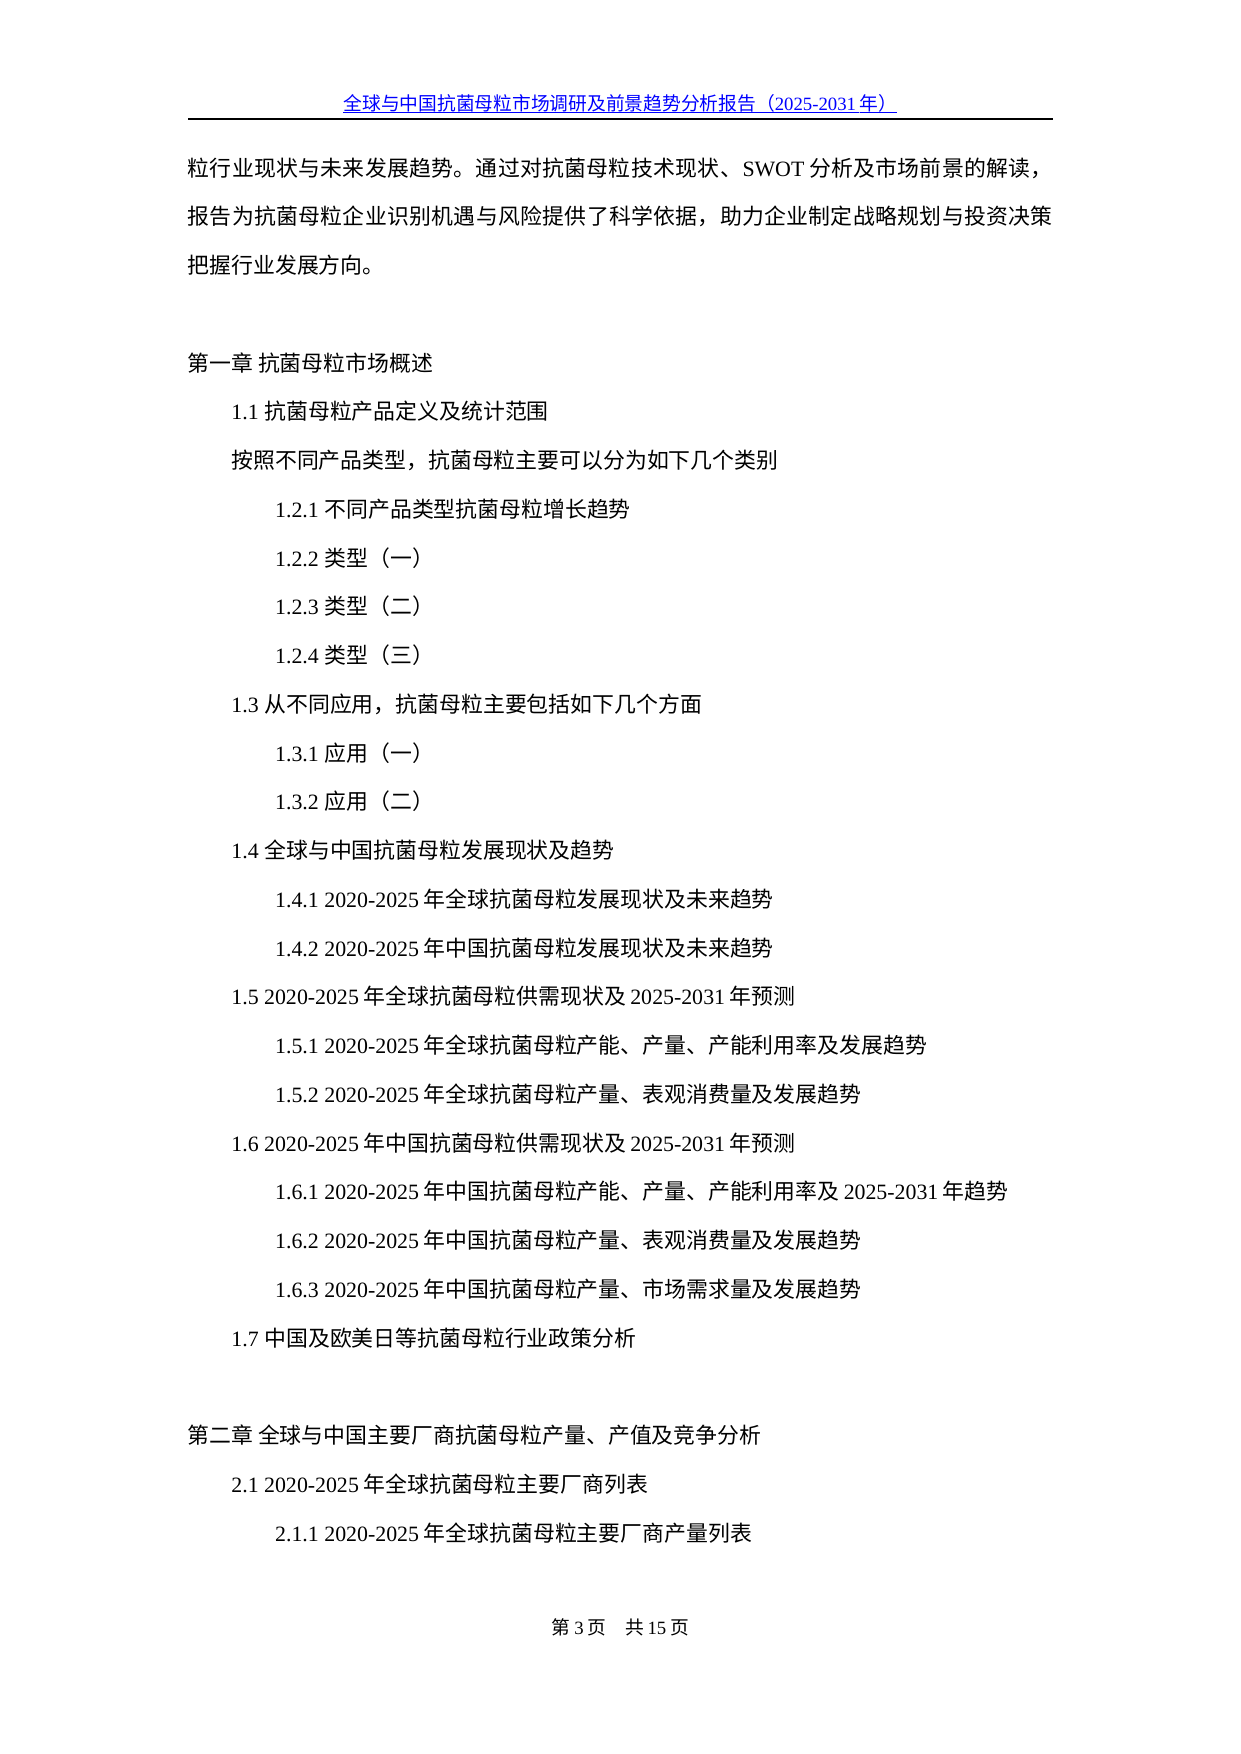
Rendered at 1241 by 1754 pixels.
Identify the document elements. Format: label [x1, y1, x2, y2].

text [187, 150, 1053, 1548]
